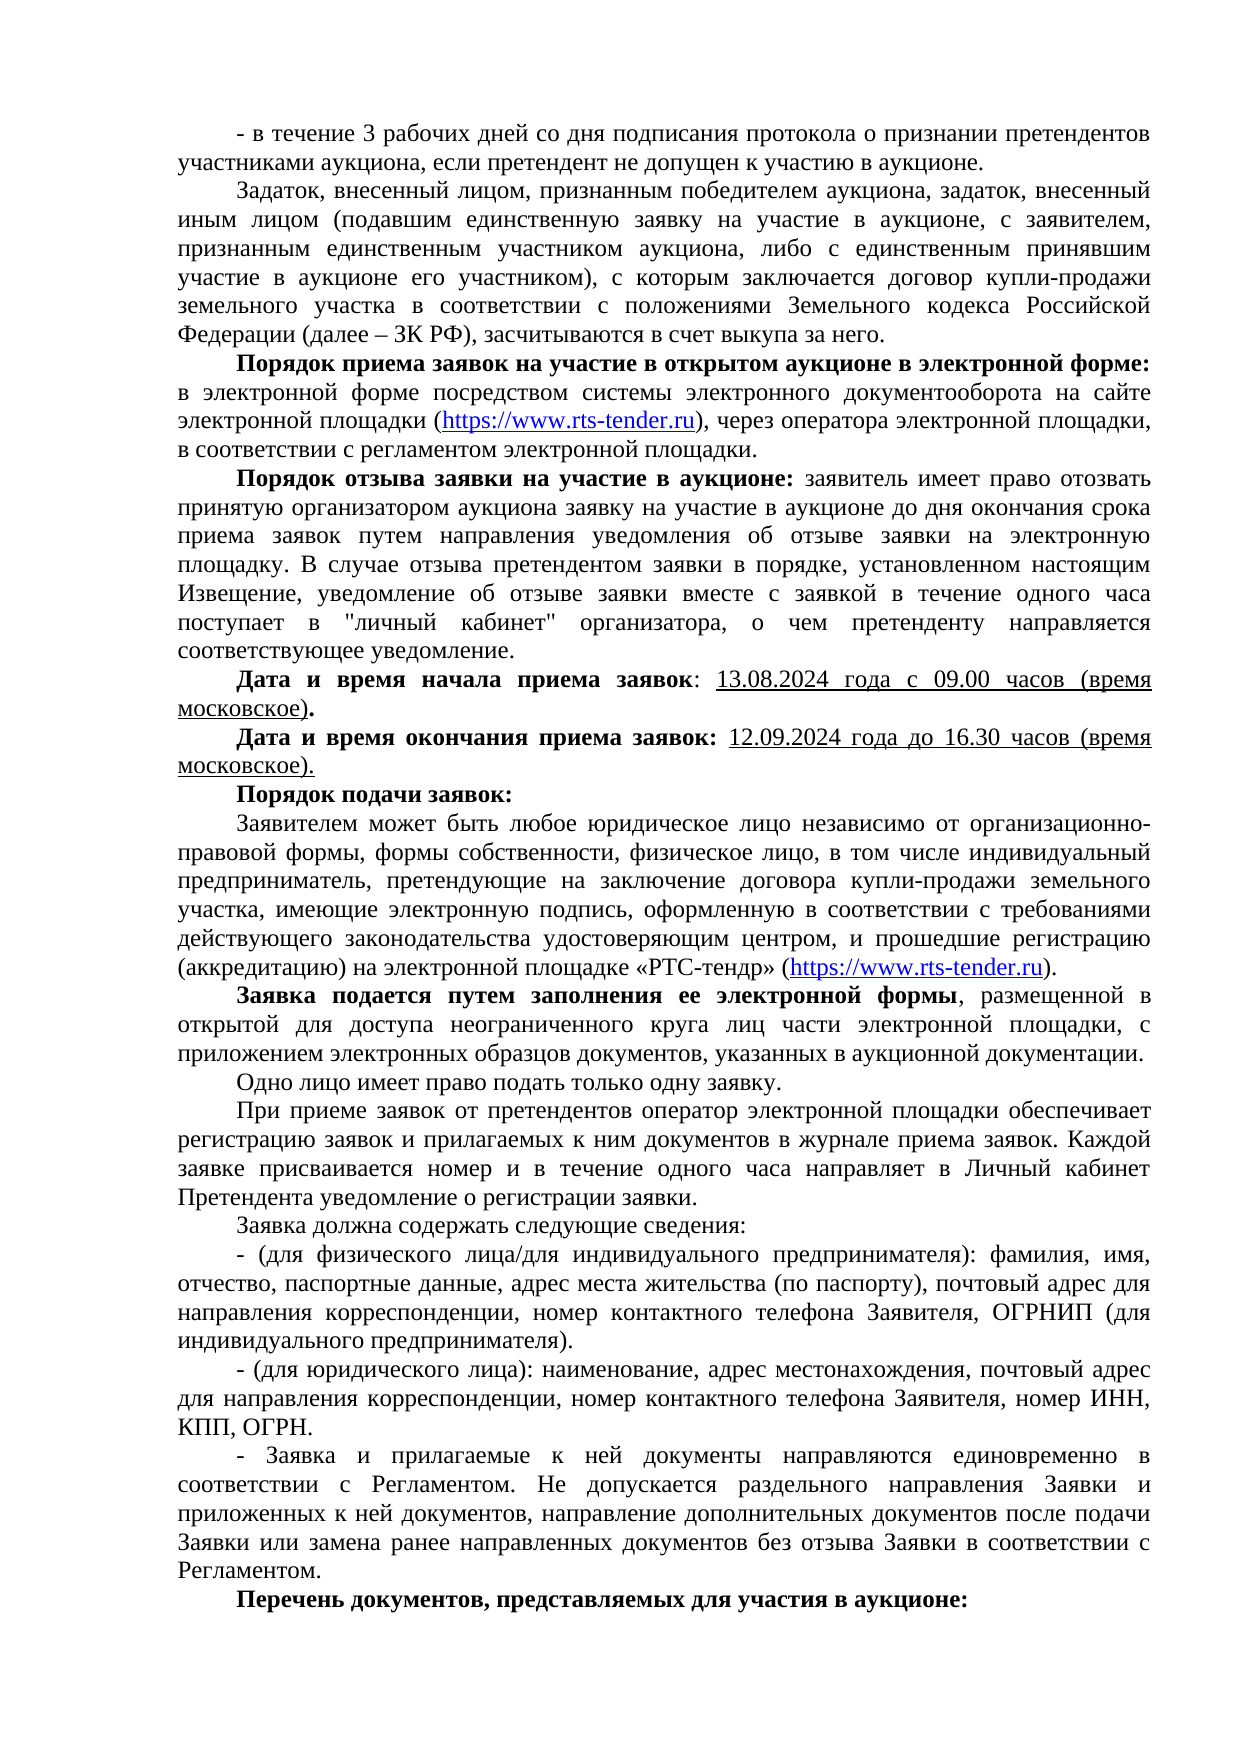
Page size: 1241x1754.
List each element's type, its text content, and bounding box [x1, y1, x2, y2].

text Одно лицо имеет право подать только одну заявку. [177, 1067, 1152, 1096]
text Порядок приема заявок на участие в открытом аукционе в электронной форме: в электронной форме посредством системы электронного документооборота на сайте электронной площадки (https://www.rts-tender.ru), через оператора электронной площадки, в соответствии с регламентом электронной площадки. [177, 348, 1152, 463]
text Заявителем может быть любое юридическое лицо независимо от организационно-правовой формы, формы собственности, физическое лицо, в том числе индивидуальный предприниматель, претендующие на заключение договора купли-продажи земельного участка, имеющие электронную подпись, оформленную в соответствии с требованиями действующего законодательства удостоверяющим центром, и прошедшие регистрацию (аккредитацию) на электронной площадке «РТС-тендр» (https://www.rts-tender.ru). [177, 808, 1152, 981]
text При приеме заявок от претендентов оператор электронной площадки обеспечивает регистрацию заявок и прилагаемых к ним документов в журнале приема заявок. Каждой заявке присваивается номер и в течение одного часа направляет в Личный кабинет Претендента уведомление о регистрации заявки. [177, 1096, 1152, 1211]
text - (для юридического лица): наименование, адрес местонахождения, почтовый адрес для направления корреспонденции, номер контактного телефона Заявителя, номер ИНН, КПП, ОГРН. [177, 1354, 1152, 1441]
text Дата и время окончания приема заявок: 12.09.2024 года до 16.30 часов (время московское). [177, 722, 1152, 779]
text Заявка подается путем заполнения ее электронной формы, размещенной в открытой для доступа неограниченного круга лиц части электронной площадки, с приложением электронных образцов документов, указанных в аукционной документации. [177, 981, 1152, 1067]
text Заявка должна содержать следующие сведения: [177, 1211, 1152, 1239]
text - (для физического лица/для индивидуального предпринимателя): фамилия, имя, отчество, паспортные данные, адрес места жительства (по паспорту), почтовый адрес для направления корреспонденции, номер контактного телефона Заявителя, ОГРНИП (для индивидуального предпринимателя). [177, 1239, 1152, 1354]
text Перечень документов, представляемых для участия в аукционе: [177, 1584, 1152, 1613]
text Задаток, внесенный лицом, признанным победителем аукциона, задаток, внесенный иным лицом (подавшим единственную заявку на участие в аукционе, с заявителем, признанным единственным участником аукциона, либо с единственным принявшим участие в аукционе его участником), с которым заключается договор купли-продажи земельного участка в соответствии с положениями Земельного кодекса Российской Федерации (далее – ЗК РФ), засчитываются в счет выкупа за него. [177, 176, 1152, 348]
text Порядок подачи заявок: [177, 779, 1152, 808]
text - Заявка и прилагаемые к ней документы направляются единовременно в соответствии с Регламентом. Не допускается раздельного направления Заявки и приложенных к ней документов, направление дополнительных документов после подачи Заявки или замена ранее направленных документов без отзыва Заявки в соответствии с Регламентом. [177, 1441, 1152, 1584]
text Дата и время начала приема заявок: 13.08.2024 года с 09.00 часов (время московское). [177, 664, 1152, 722]
text - в течение 3 рабочих дней со дня подписания протокола о признании претендентов участниками аукциона, если претендент не допущен к участию в аукционе. [177, 118, 1152, 176]
text Порядок отзыва заявки на участие в аукционе: заявитель имеет право отозвать принятую организатором аукциона заявку на участие в аукционе до дня окончания срока приема заявок путем направления уведомления об отзыве заявки на электронную площадку. В случае отзыва претендентом заявки в порядке, установленном настоящим Извещение, уведомление об отзыве заявки вместе с заявкой в течение одного часа поступает в "личный кабинет" организатора, о чем претенденту направляется соответствующее уведомление. [177, 463, 1152, 664]
